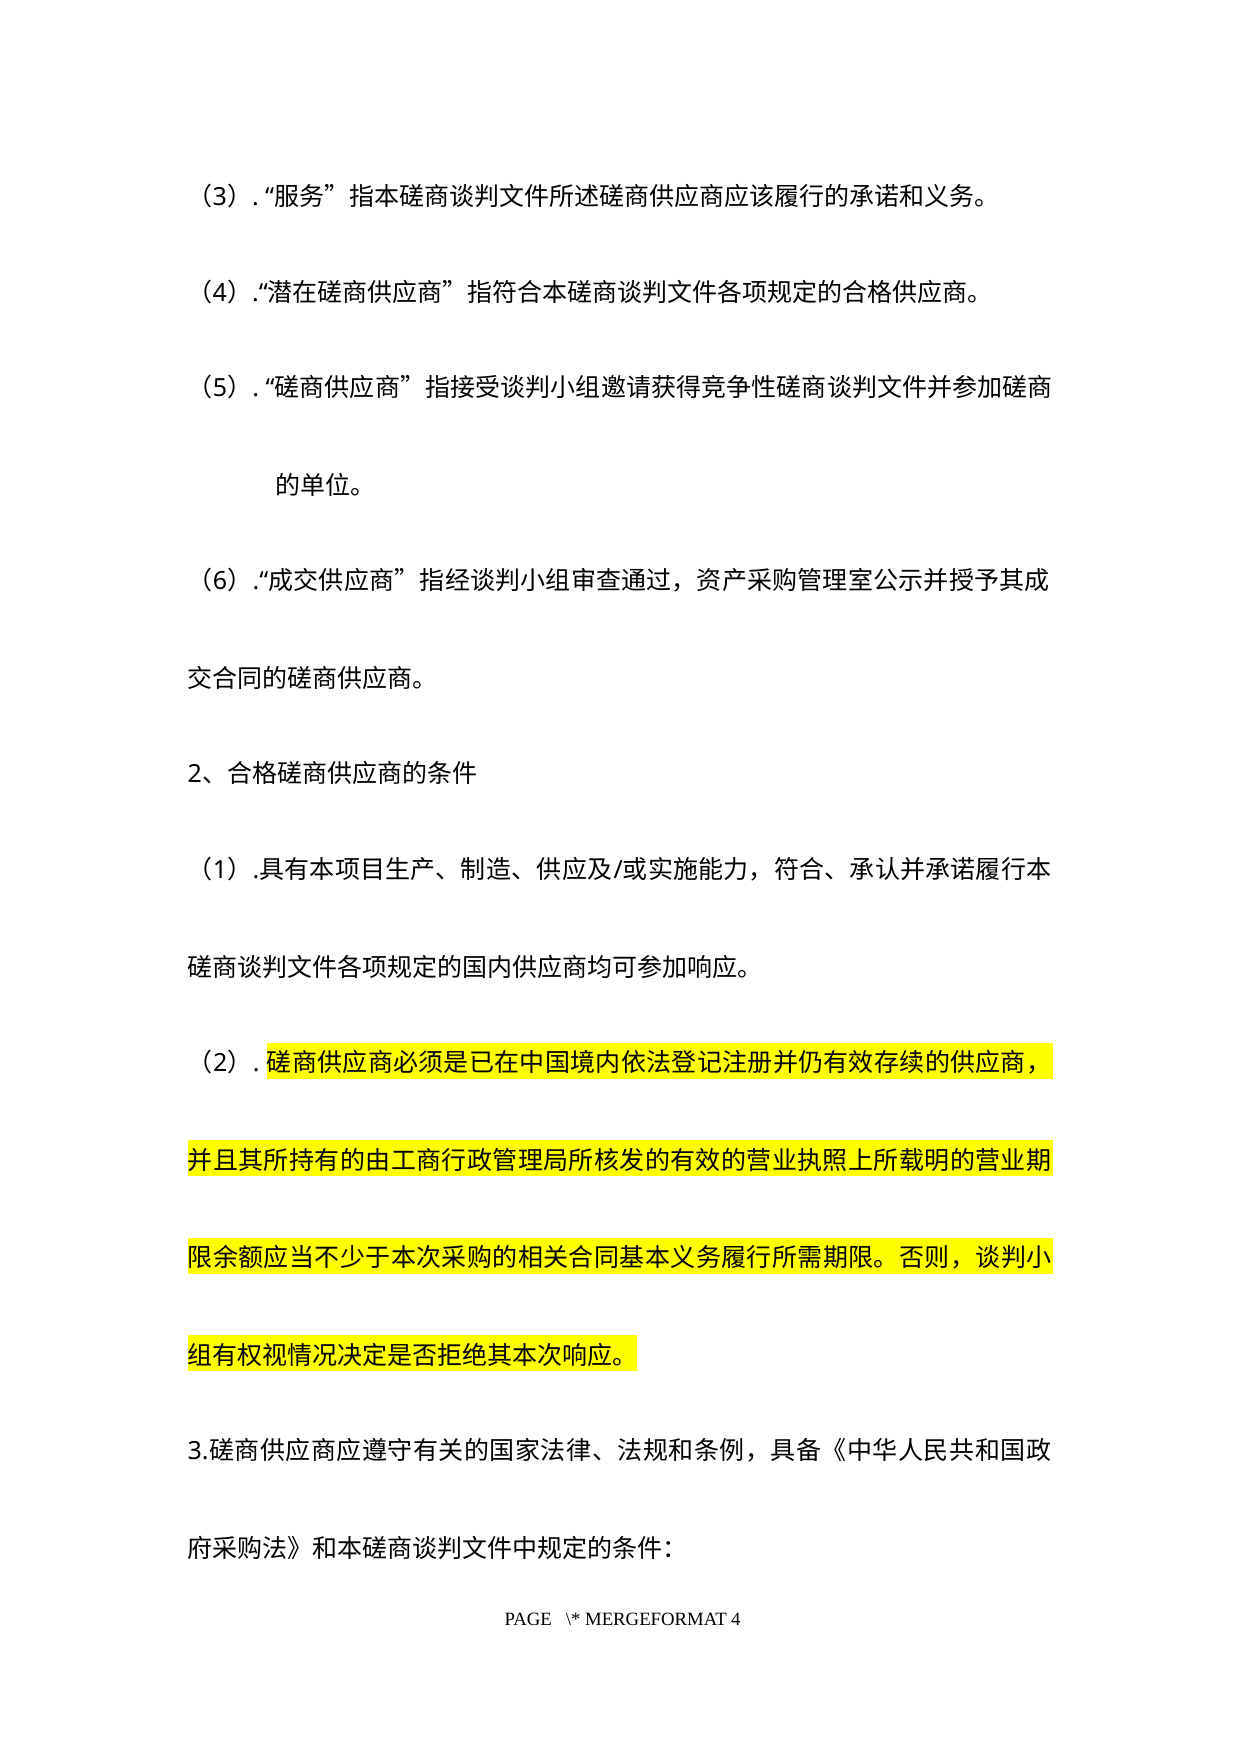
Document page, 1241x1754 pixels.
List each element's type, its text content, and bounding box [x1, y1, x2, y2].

text （2）. 磋商供应商必须是已在中国境内依法登记注册并仍有效存续的供应商，并且其所持有的由工商行政管理局所核发的有效的营业执照上所载明的营业期限余额应当不少于本次采购的相关合同基本义务履行所需期限。否则，谈判小组有权视情况决定是否拒绝其本次响应。 [187, 1028, 1053, 1386]
text （4）.“潜在磋商供应商”指符合本磋商谈判文件各项规定的合格供应商。 [187, 258, 1053, 323]
text （1）.具有本项目生产、制造、供应及/或实施能力，符合、承认并承诺履行本磋商谈判文件各项规定的国内供应商均可参加响应。 [187, 835, 1053, 998]
text 3.磋商供应商应遵守有关的国家法律、法规和条例，具备《中华人民共和国政府采购法》和本磋商谈判文件中规定的条件： [187, 1416, 1053, 1579]
text （3）. “服务”指本磋商谈判文件所述磋商供应商应该履行的承诺和义务。 [187, 162, 1053, 227]
text 2、合格磋商供应商的条件 [187, 739, 1053, 804]
text （6）.“成交供应商”指经谈判小组审查通过，资产采购管理室公示并授予其成交合同的磋商供应商。 [187, 546, 1053, 709]
text （5）. “磋商供应商”指接受谈判小组邀请获得竞争性磋商谈判文件并参加磋商的单位。 [187, 353, 1053, 516]
